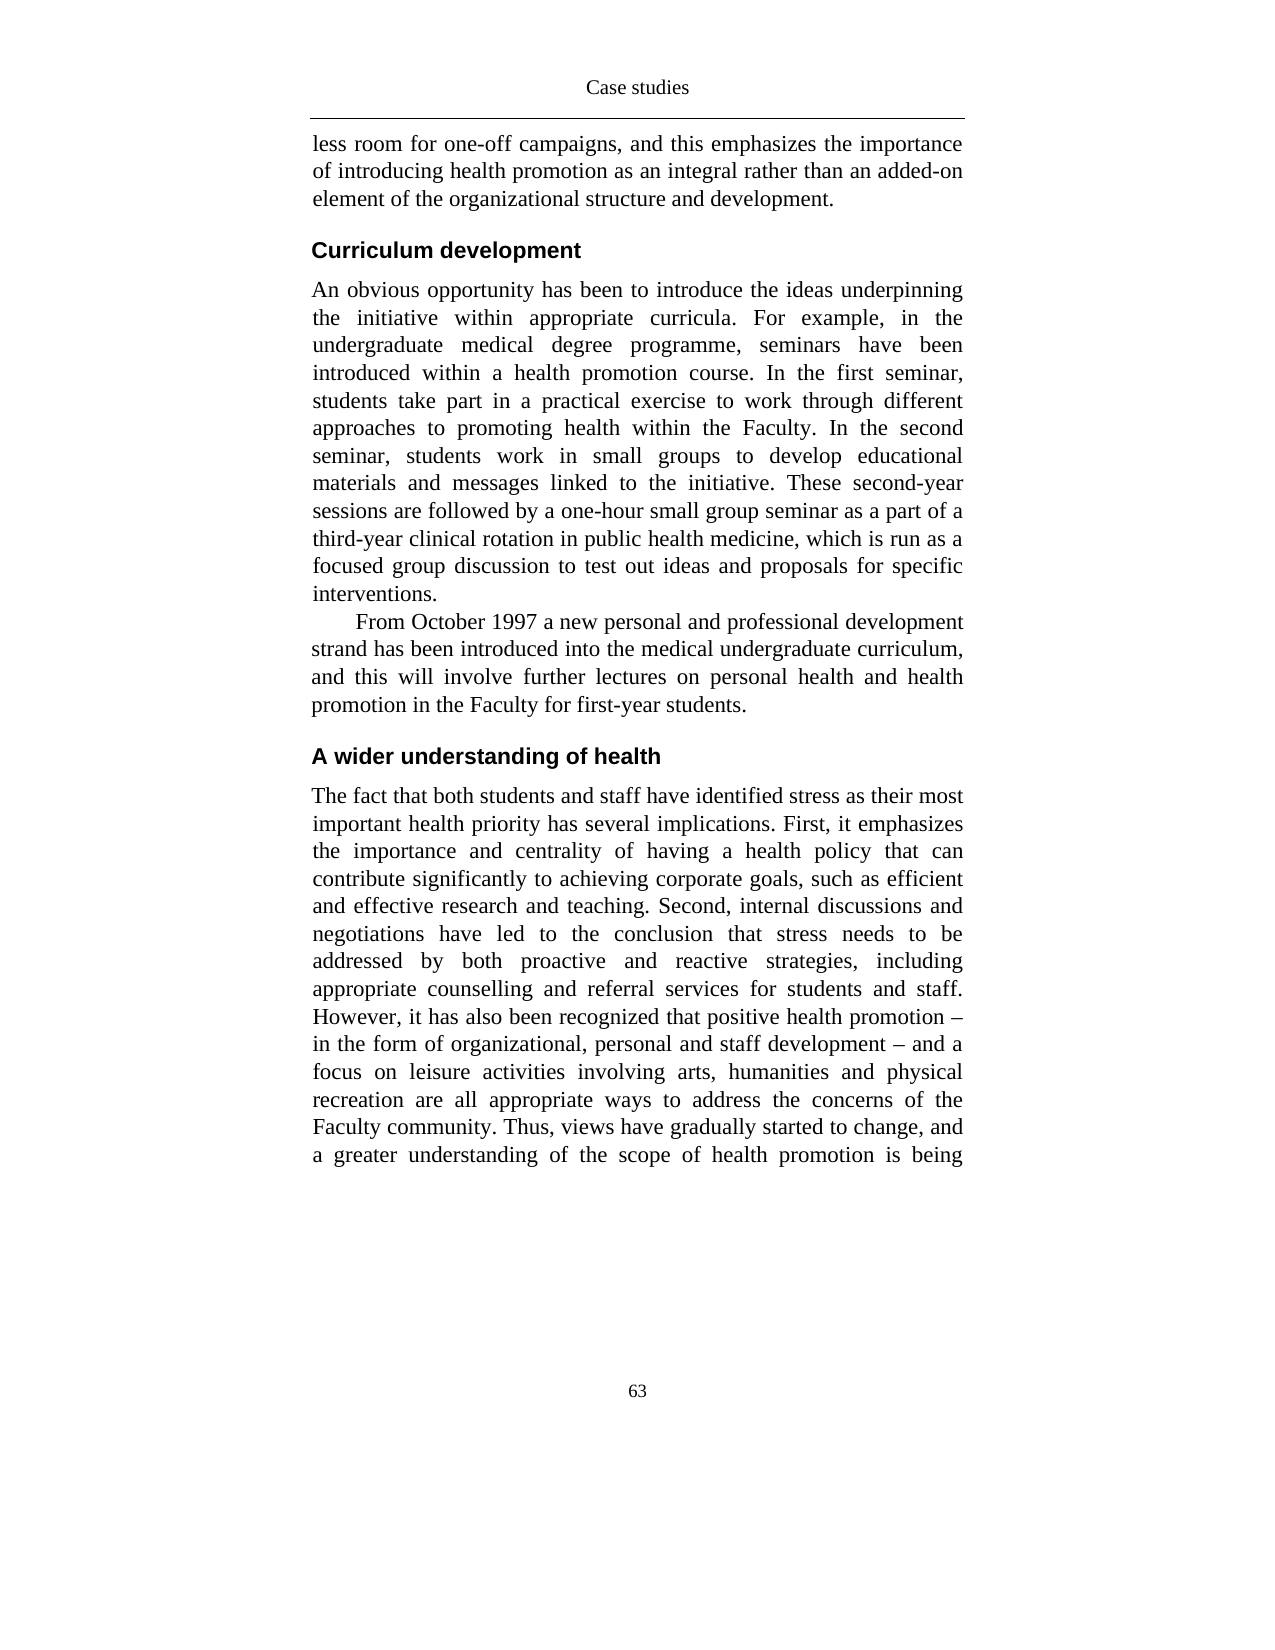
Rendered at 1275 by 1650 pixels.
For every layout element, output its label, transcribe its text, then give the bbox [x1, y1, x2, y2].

subtitle Curriculum development [311, 237, 806, 264]
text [311, 130, 964, 211]
subtitle A wider understanding of health [311, 743, 806, 769]
text An obvious opportunity has been to introduce the ideas underpinning the initiative within appropriate curricula. For example, in the undergraduate medical degree programme, seminars have been introduced within a health promotion course. In the first seminar, students take part in a practical exercise to work through different approaches to promoting health within the Faculty. In the second seminar, students work in small groups to develop educational materials and messages linked to the initiative. These second-year sessions are followed by a one-hour small group seminar as a part of a third-year clinical rotation in public health medicine, which is run as a focused group discussion to test out ideas and proposals for specific interventions. [311, 276, 964, 606]
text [311, 782, 964, 1167]
text From October 1997 a new personal and professional development strand has been introduced into the medical undergraduate curriculum, and this will involve further lectures on personal health and health promotion in the Faculty for first-year students. [311, 608, 964, 717]
